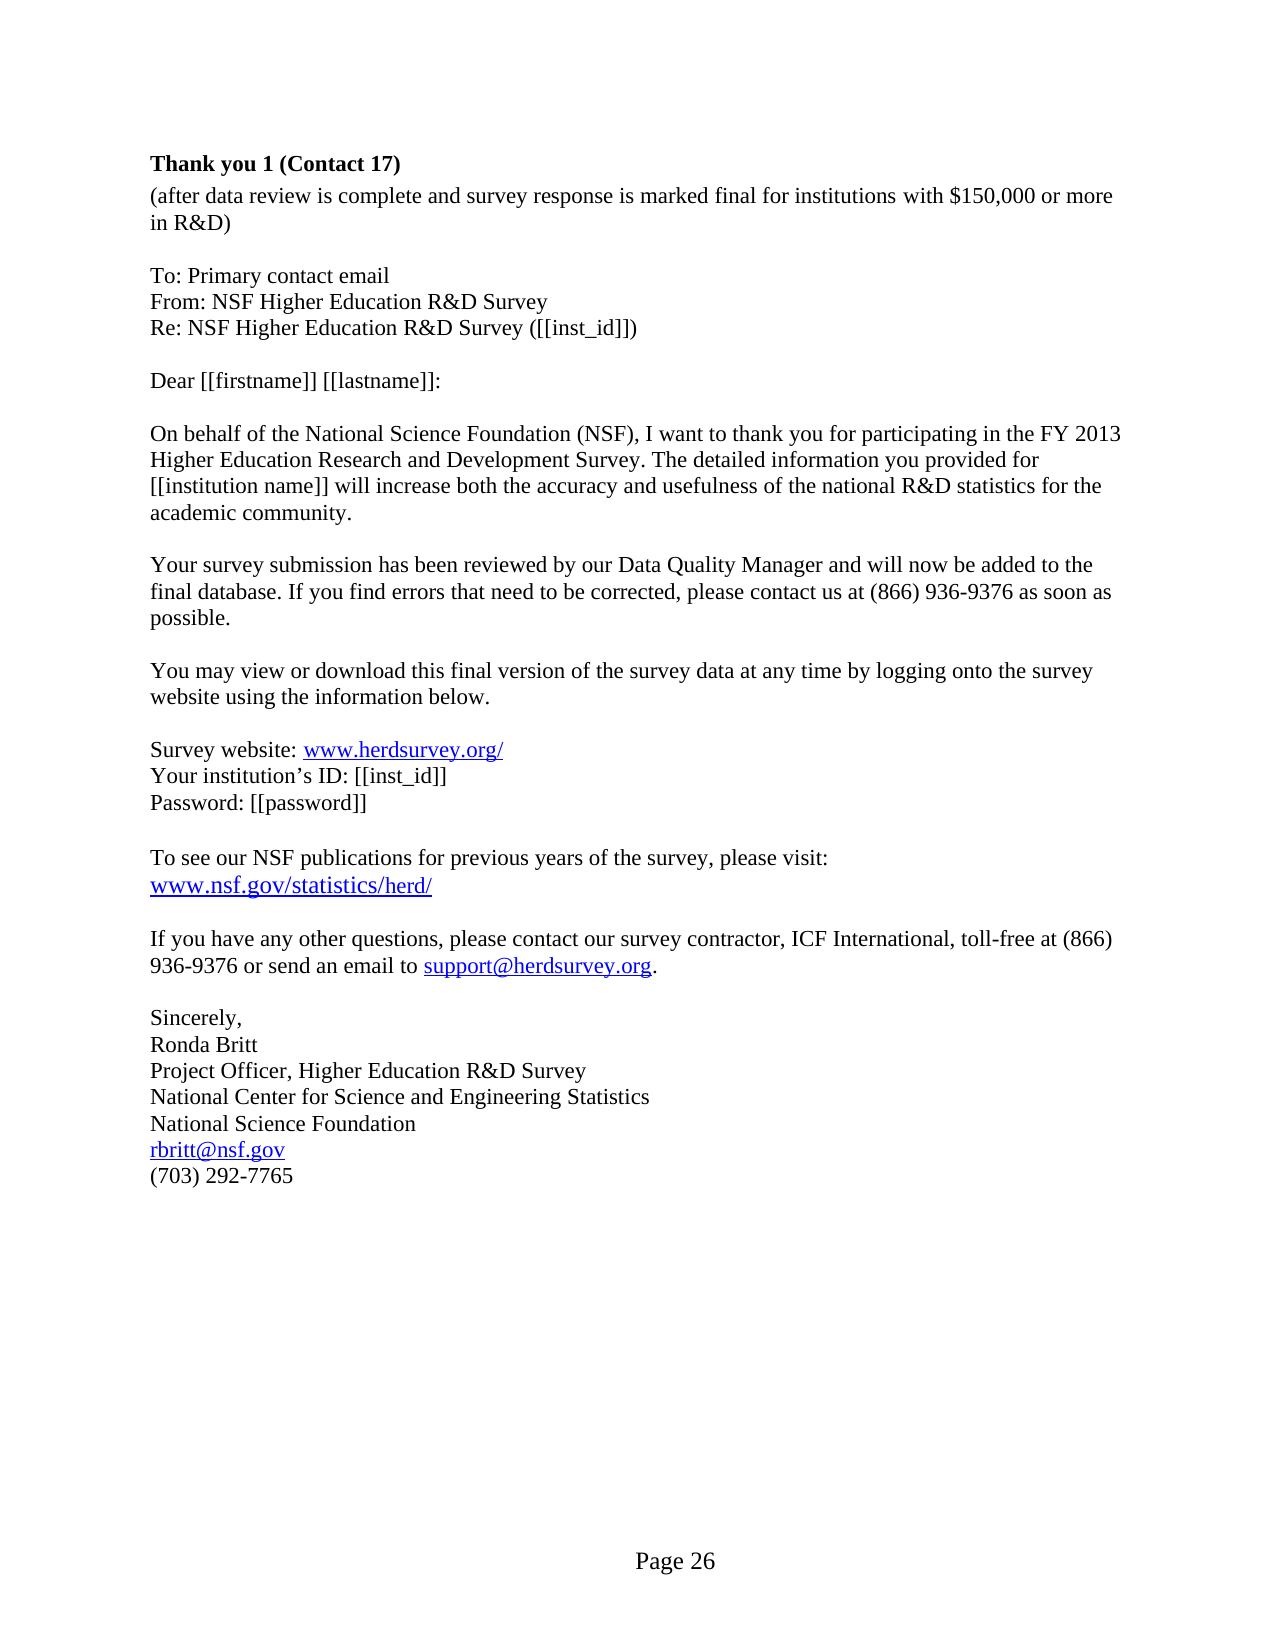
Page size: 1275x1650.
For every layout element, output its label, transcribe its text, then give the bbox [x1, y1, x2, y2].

text (after data review is complete and survey response is marked final for institutions with $150,000 or more in R&D) [150, 183, 1125, 235]
text www.nsf.gov/statistics/herd/ [150, 870, 1125, 899]
text rbritt@nsf.gov [150, 1136, 1125, 1162]
text Ronda Britt [150, 1031, 1125, 1057]
text To see our NSF publications for previous years of the survey, please visit: [150, 844, 1125, 870]
text Sincerely, [150, 1004, 1125, 1031]
text Your survey submission has been reviewed by our Data Quality Manager and will now be added to the final database. If you find errors that need to be corrected, please contact us at (866) 936-9376 as soon as possible. [150, 552, 1125, 631]
text Dear [[firstname]] [[lastname]]: [150, 367, 1125, 393]
text Your institution’s ID: [[inst_id]] [150, 762, 1125, 789]
subtitle (703) 292-7765 [150, 1162, 1125, 1189]
text From: NSF Higher Education R&D Survey [150, 288, 1125, 314]
subtitle Thank you 1 (Contact 17) [150, 150, 1125, 176]
text Password: [[password]] [150, 789, 1125, 815]
text Survey website: www.herdsurvey.org/ [150, 736, 1125, 762]
text To: Primary contact email [150, 262, 1125, 288]
text You may view or download this final version of the survey data at any time by logging onto the survey website using the information below. [150, 657, 1125, 710]
text National Science Foundation [150, 1110, 1125, 1136]
text Re: NSF Higher Education R&D Survey ([[inst_id]]) [150, 314, 1125, 341]
text Project Officer, Higher Education R&D Survey [150, 1057, 1125, 1083]
text On behalf of the National Science Foundation (NSF), I want to thank you for participating in the FY 2013 Higher Education Research and Development Survey. The detailed information you provided for [[institution name]] will increase both the accuracy and usefulness of the national R&D statistics for the academic community. [150, 420, 1125, 525]
text If you have any other questions, please contact our survey contractor, ICF International, toll-free at (866) 936-9376 or send an email to support@herdsurvey.org. [150, 925, 1125, 978]
text National Center for Science and Engineering Statistics [150, 1083, 1125, 1110]
